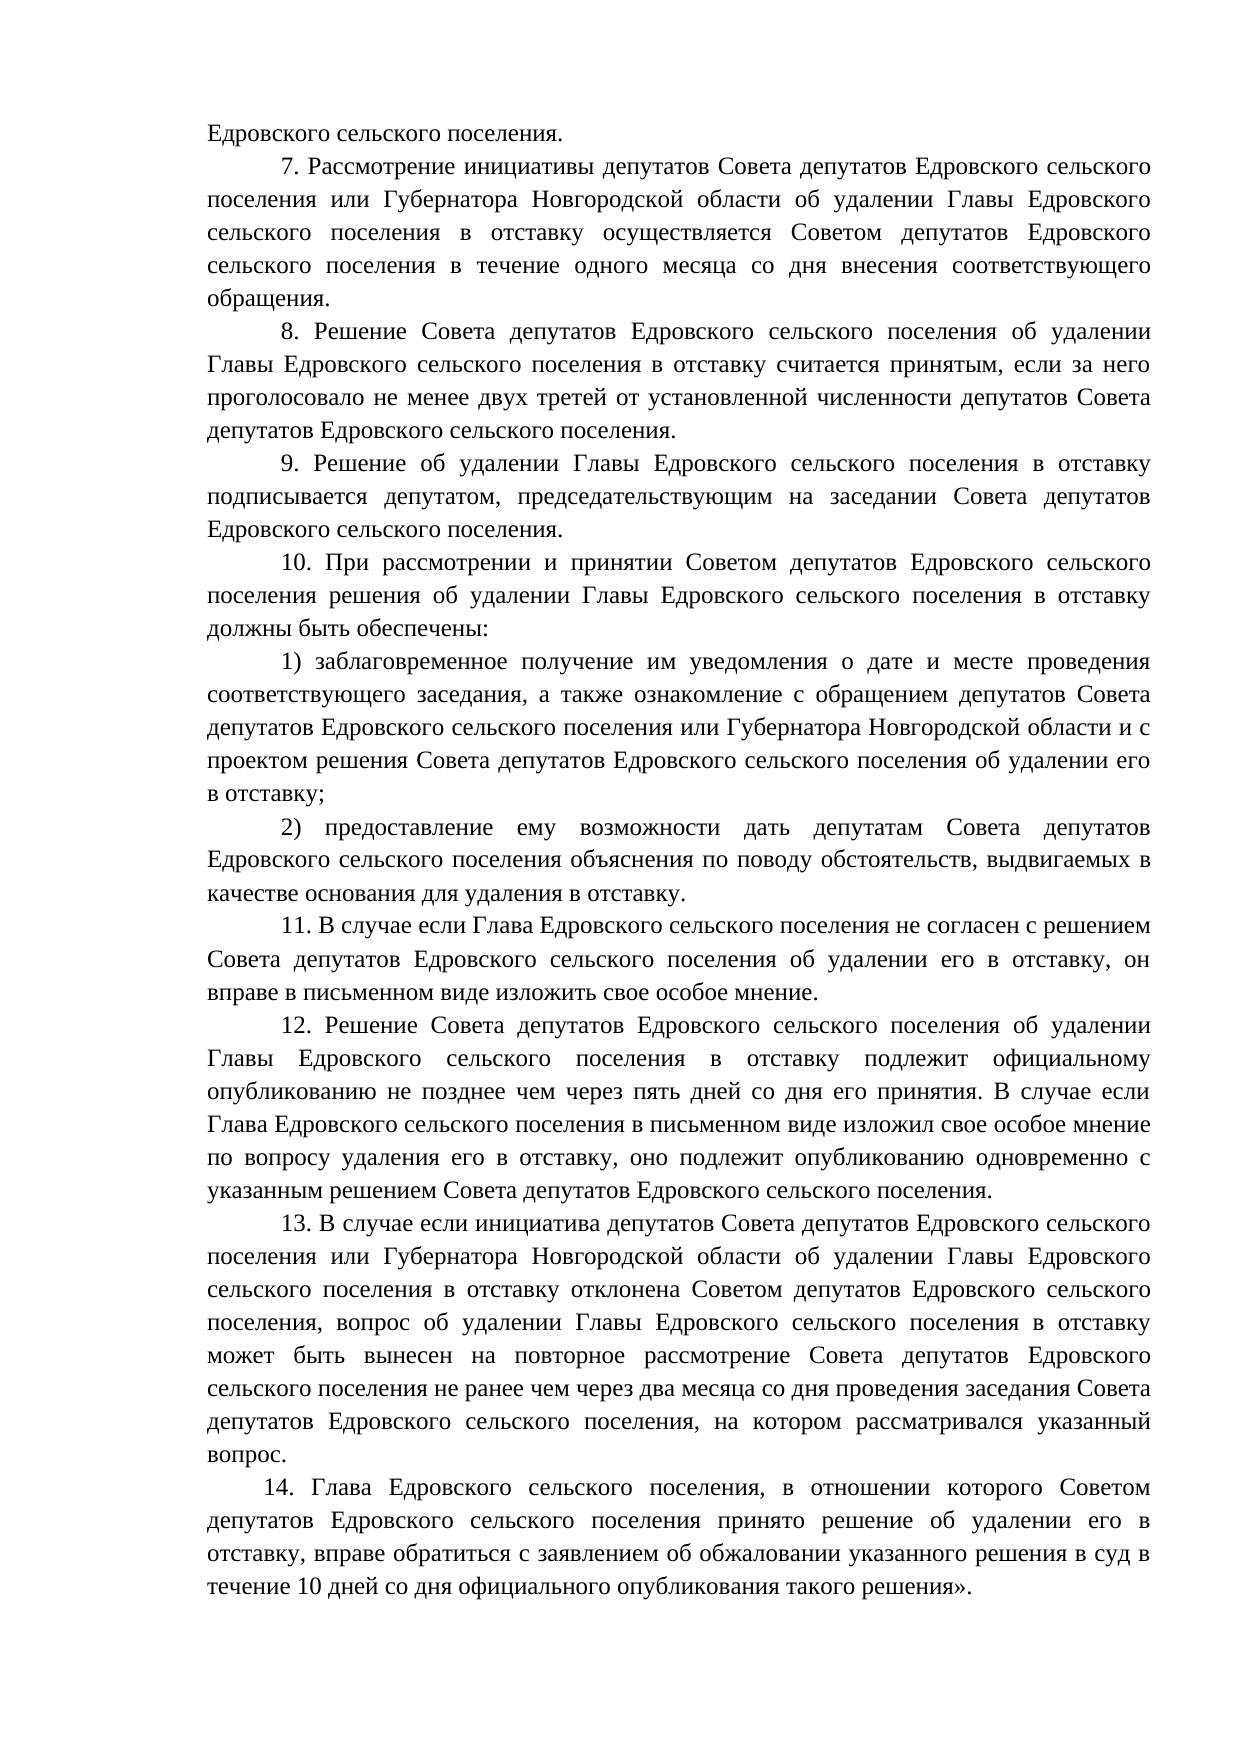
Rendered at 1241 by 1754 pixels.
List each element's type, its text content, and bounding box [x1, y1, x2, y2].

text 14. Глава Едровского сельского поселения, в отношении которого Советом депутатов Едровского сельского поселения принято решение об удалении его в отставку, вправе обратиться с заявлением об обжаловании указанного решения в суд в течение 10 дней со дня официального опубликования такого решения». [207, 1472, 1152, 1600]
text 8. Решение Совета депутатов Едровского сельского поселения об удалении Главы Едровского сельского поселения в отставку считается принятым, если за него проголосовало не менее двух третей от установленной численности депутатов Совета депутатов Едровского сельского поселения. [207, 316, 1152, 444]
text 11. В случае если Глава Едровского сельского поселения не согласен с решением Совета депутатов Едровского сельского поселения об удалении его в отставку, он вправе в письменном виде изложить свое особое мнение. [207, 911, 1152, 1005]
text 10. При рассмотрении и принятии Советом депутатов Едровского сельского поселения решения об удалении Главы Едровского сельского поселения в отставку должны быть обеспечены: [207, 547, 1152, 642]
text 9. Решение об удалении Главы Едровского сельского поселения в отставку подписывается депутатом, председательствующим на заседании Совета депутатов Едровского сельского поселения. [207, 448, 1152, 543]
text 2) предоставление ему возможности дать депутатам Совета депутатов Едровского сельского поселения объяснения по поводу обстоятельств, выдвигаемых в качестве основания для удаления в отставку. [207, 812, 1152, 906]
text 13. В случае если инициатива депутатов Совета депутатов Едровского сельского поселения или Губернатора Новгородской области об удалении Главы Едровского сельского поселения в отставку отклонена Советом депутатов Едровского сельского поселения, вопрос об удалении Главы Едровского сельского поселения в отставку может быть вынесен на повторное рассмотрение Совета депутатов Едровского сельского поселения не ранее чем через два месяца со дня проведения заседания Совета депутатов Едровского сельского поселения, на котором рассматривался указанный вопрос. [207, 1208, 1152, 1468]
text 1) заблаговременное получение им уведомления о дате и месте проведения соответствующего заседания, а также ознакомление с обращением депутатов Совета депутатов Едровского сельского поселения или Губернатора Новгородской области и с проектом решения Совета депутатов Едровского сельского поселения об удалении его в отставку; [207, 646, 1152, 807]
text 7. Рассмотрение инициативы депутатов Совета депутатов Едровского сельского поселения или Губернатора Новгородской области об удалении Главы Едровского сельского поселения в отставку осуществляется Советом депутатов Едровского сельского поселения в течение одного месяца со дня внесения соответствующего обращения. [207, 151, 1152, 312]
text 12. Решение Совета депутатов Едровского сельского поселения об удалении Главы Едровского сельского поселения в отставку подлежит официальному опубликованию не позднее чем через пять дней со дня его принятия. В случае если Глава Едровского сельского поселения в письменном виде изложил свое особое мнение по вопросу удаления его в отставку, оно подлежит опубликованию одновременно с указанным решением Совета депутатов Едровского сельского поселения. [207, 1010, 1152, 1203]
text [207, 118, 1152, 147]
